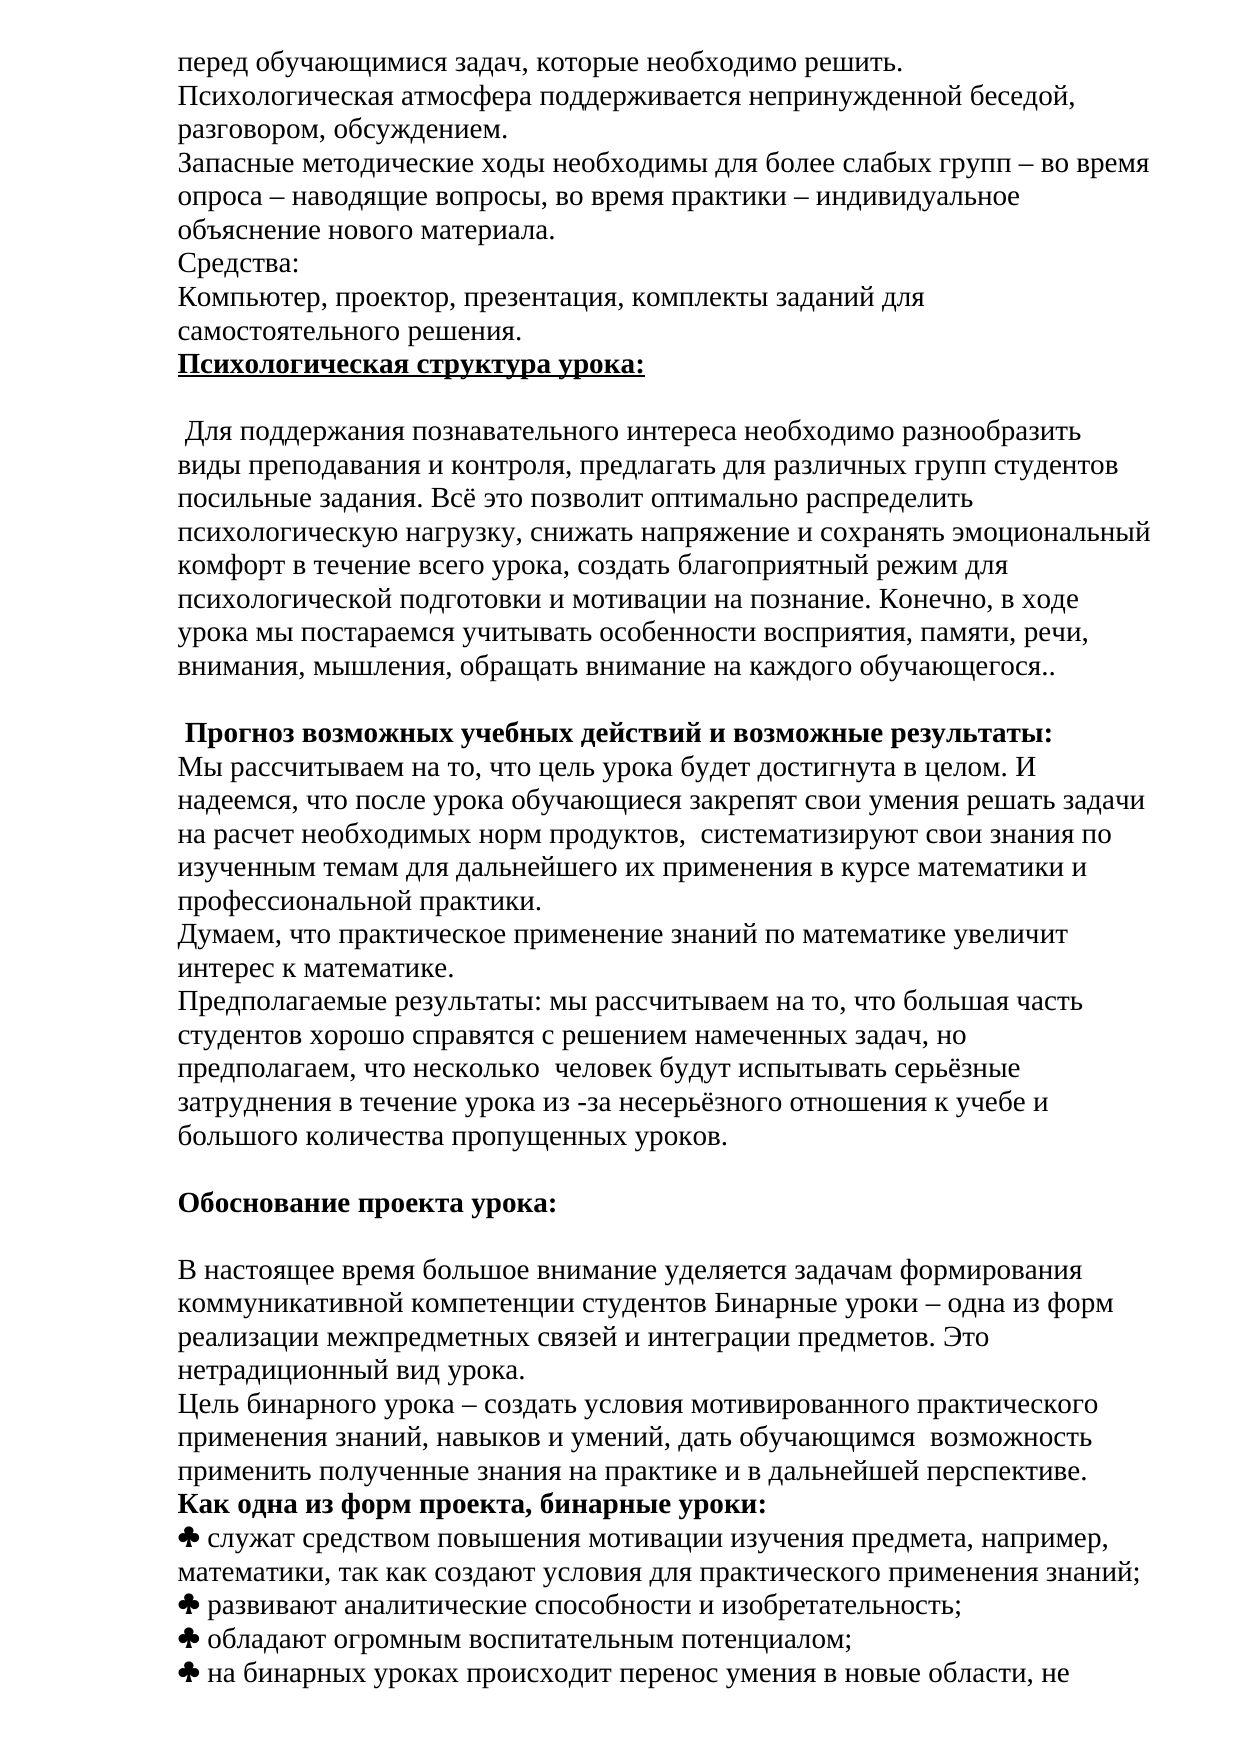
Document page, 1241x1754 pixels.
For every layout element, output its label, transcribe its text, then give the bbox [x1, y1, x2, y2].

text Предполагаемые результаты: мы рассчитываем на то, что большая часть студентов хорошо справятся с решением намеченных задач, но предполагаем, что несколько человек будут испытывать серьёзные затруднения в течение урока из -за несерьёзного отношения к учебе и большого количества пропущенных уроков. Обоснование проекта урока: [177, 983, 1152, 1218]
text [177, 44, 1152, 983]
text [177, 1218, 1152, 1688]
